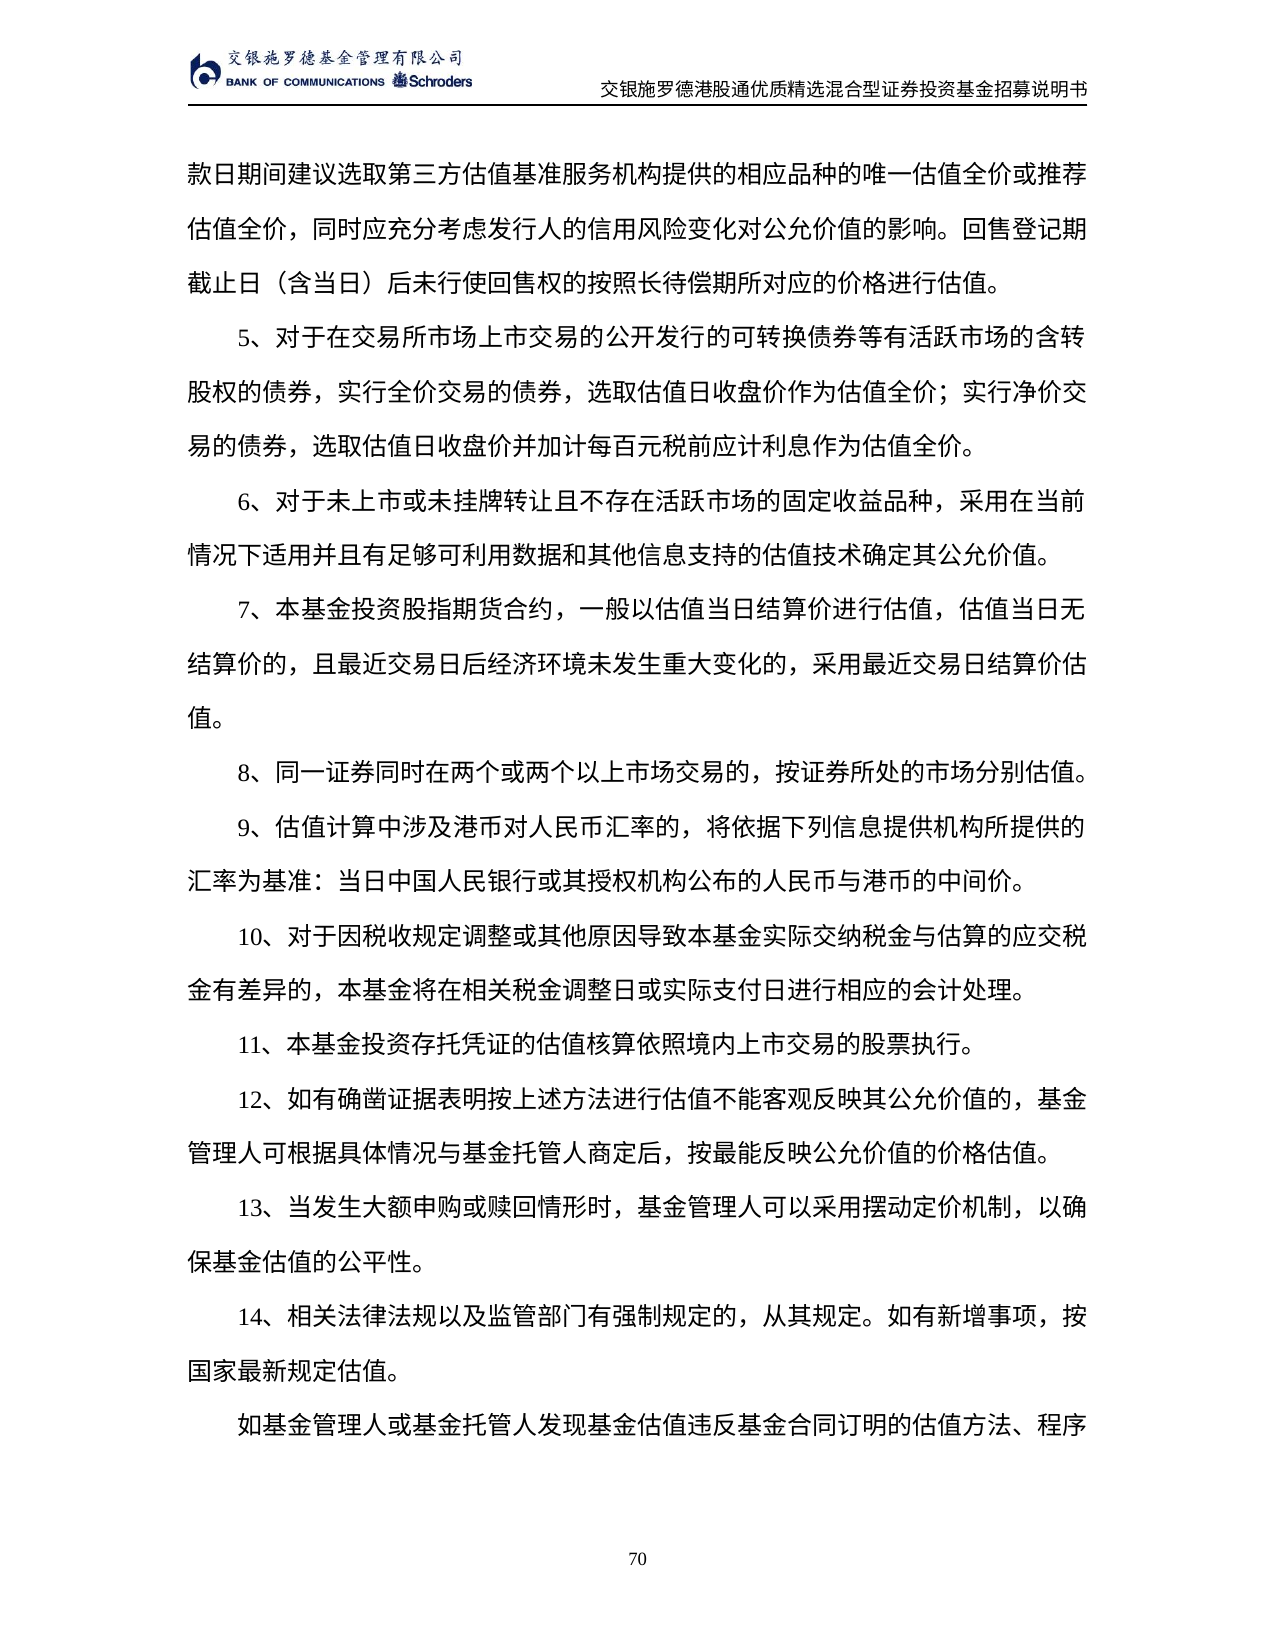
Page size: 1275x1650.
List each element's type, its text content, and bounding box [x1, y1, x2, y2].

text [187, 155, 1087, 300]
picture [190, 50, 472, 89]
text 6、对于未上市或未挂牌转让且不存在活跃市场的固定收益品种，采用在当前情况下适用并且有足够可利用数据和其他信息支持的估值技术确定其公允价值。 [187, 481, 1087, 572]
text 13、当发生大额申购或赎回情形时，基金管理人可以采用摆动定价机制，以确保基金估值的公平性。 [187, 1188, 1087, 1278]
text 14、相关法律法规以及监管部门有强制规定的，从其规定。如有新增事项，按国家最新规定估值。 [187, 1297, 1087, 1387]
text 12、如有确凿证据表明按上述方法进行估值不能客观反映其公允价值的，基金管理人可根据具体情况与基金托管人商定后，按最能反映公允价值的价格估值。 [187, 1079, 1087, 1170]
text 7、本基金投资股指期货合约，一般以估值当日结算价进行估值，估值当日无结算价的，且最近交易日后经济环境未发生重大变化的，采用最近交易日结算价估值。 [187, 590, 1087, 735]
text 5、对于在交易所市场上市交易的公开发行的可转换债券等有活跃市场的含转股权的债券，实行全价交易的债券，选取估值日收盘价作为估值全价；实行净价交易的债券，选取估值日收盘价并加计每百元税前应计利息作为估值全价。 [187, 318, 1087, 463]
text 10、对于因税收规定调整或其他原因导致本基金实际交纳税金与估算的应交税金有差异的，本基金将在相关税金调整日或实际支付日进行相应的会计处理。 [187, 916, 1087, 1007]
text 8、同一证券同时在两个或两个以上市场交易的，按证券所处的市场分别估值。 [187, 753, 1087, 789]
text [187, 1405, 1087, 1442]
text 9、估值计算中涉及港币对人民币汇率的，将依据下列信息提供机构所提供的汇率为基准：当日中国人民银行或其授权机构公布的人民币与港币的中间价。 [187, 807, 1087, 898]
text 11、本基金投资存托凭证的估值核算依照境内上市交易的股票执行。 [187, 1025, 1087, 1061]
